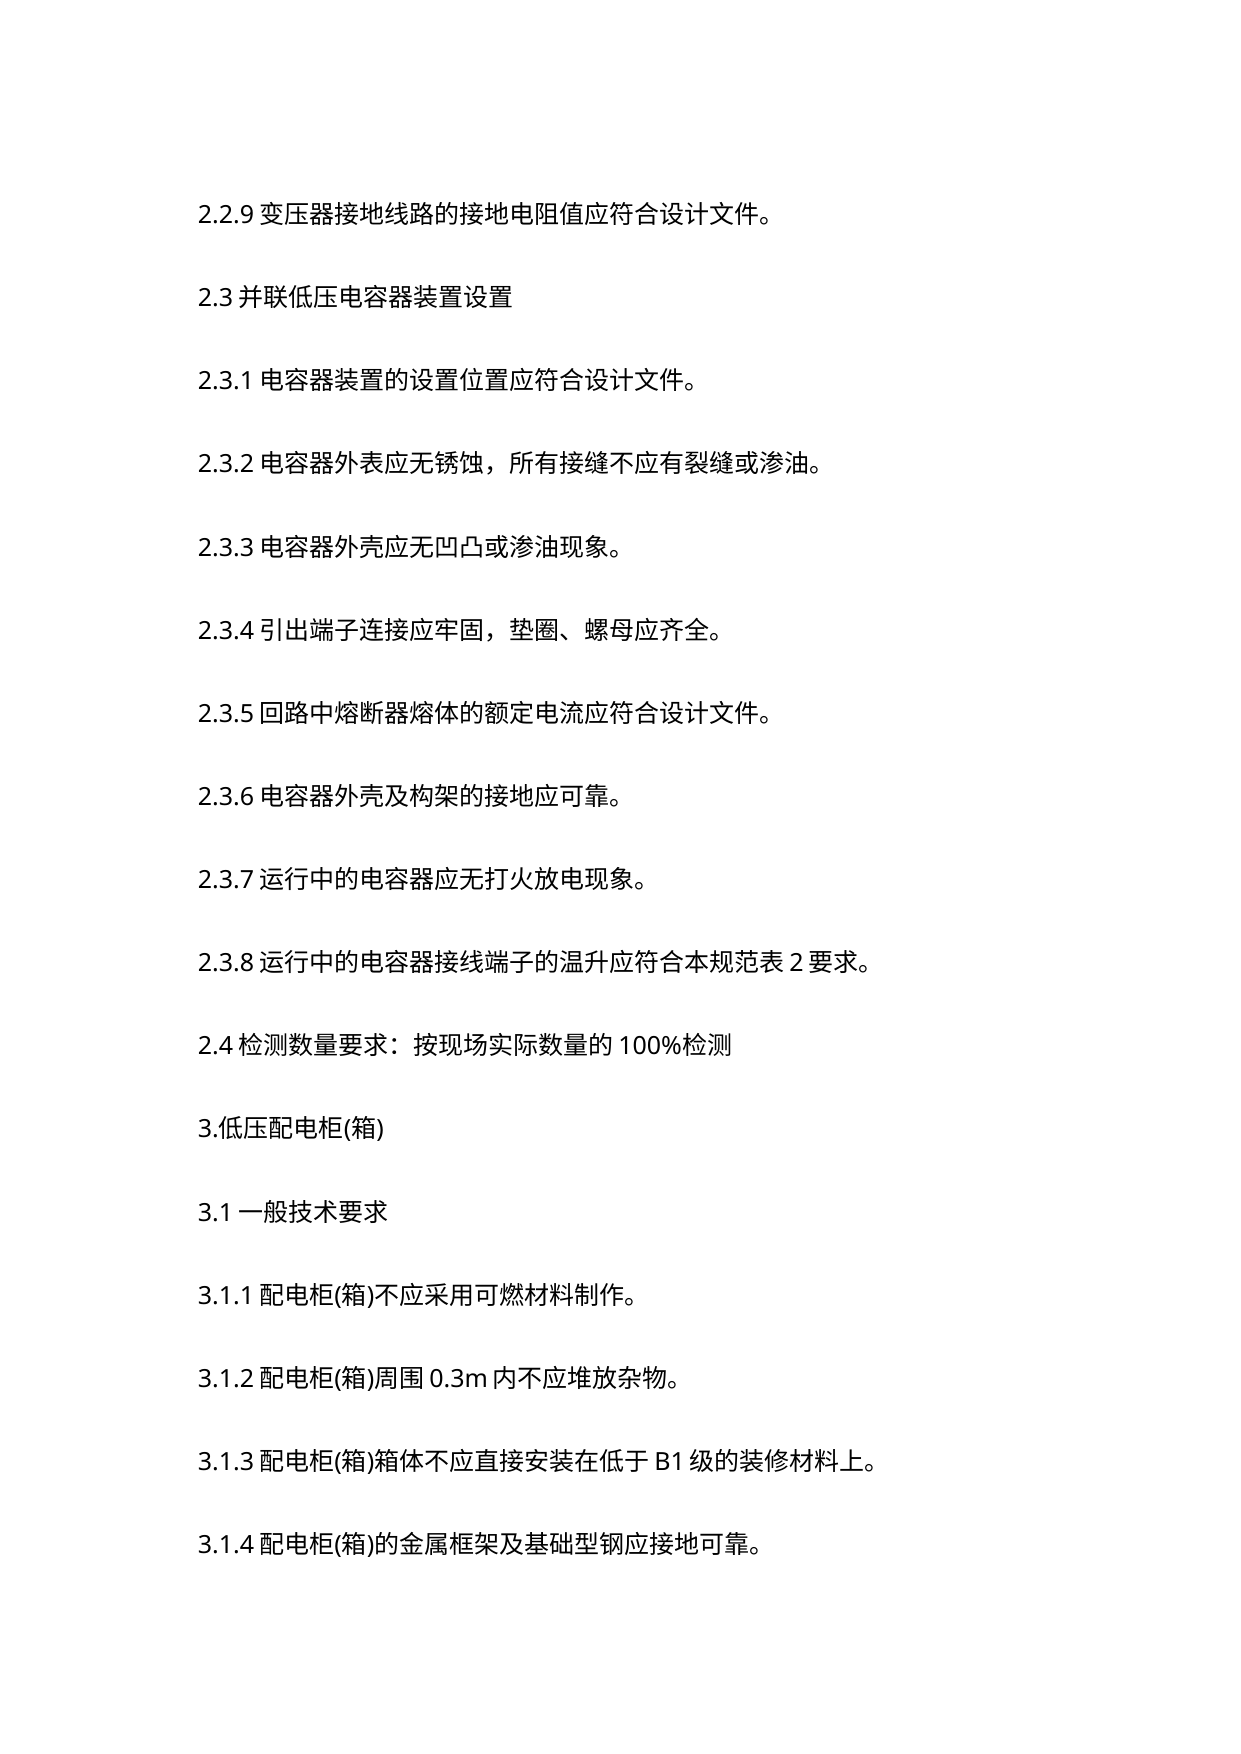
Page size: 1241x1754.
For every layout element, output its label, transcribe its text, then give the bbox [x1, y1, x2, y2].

text 3.1一般技术要求 [148, 1178, 1092, 1243]
text 2.3.1电容器装置的设置位置应符合设计文件。 [148, 346, 1092, 411]
text 2.3.5回路中熔断器熔体的额定电流应符合设计文件。 [148, 679, 1092, 744]
text 2.3.8运行中的电容器接线端子的温升应符合本规范表2要求。 [148, 928, 1092, 993]
text 3.1.3配电柜(箱)箱体不应直接安装在低于B1级的装修材料上。 [148, 1427, 1092, 1492]
text 3.1.1配电柜(箱)不应采用可燃材料制作。 [148, 1261, 1092, 1326]
text 2.3.3电容器外壳应无凹凸或渗油现象。 [148, 513, 1092, 578]
text 2.3.7运行中的电容器应无打火放电现象。 [148, 845, 1092, 910]
text 2.3.6电容器外壳及构架的接地应可靠。 [148, 762, 1092, 827]
text 3.低压配电柜(箱) [148, 1094, 1092, 1159]
text 2.3.2电容器外表应无锈蚀，所有接缝不应有裂缝或渗油。 [148, 429, 1092, 494]
text 3.1.4配电柜(箱)的金属框架及基础型钢应接地可靠。 [148, 1510, 1092, 1575]
text 2.2.9变压器接地线路的接地电阻值应符合设计文件。 [148, 180, 1092, 245]
text 3.1.2配电柜(箱)周围0.3m内不应堆放杂物。 [148, 1344, 1092, 1409]
text 2.4检测数量要求：按现场实际数量的100%检测 [148, 1011, 1092, 1076]
text 2.3并联低压电容器装置设置 [148, 263, 1092, 328]
text 2.3.4引出端子连接应牢固，垫圈、螺母应齐全。 [148, 596, 1092, 661]
